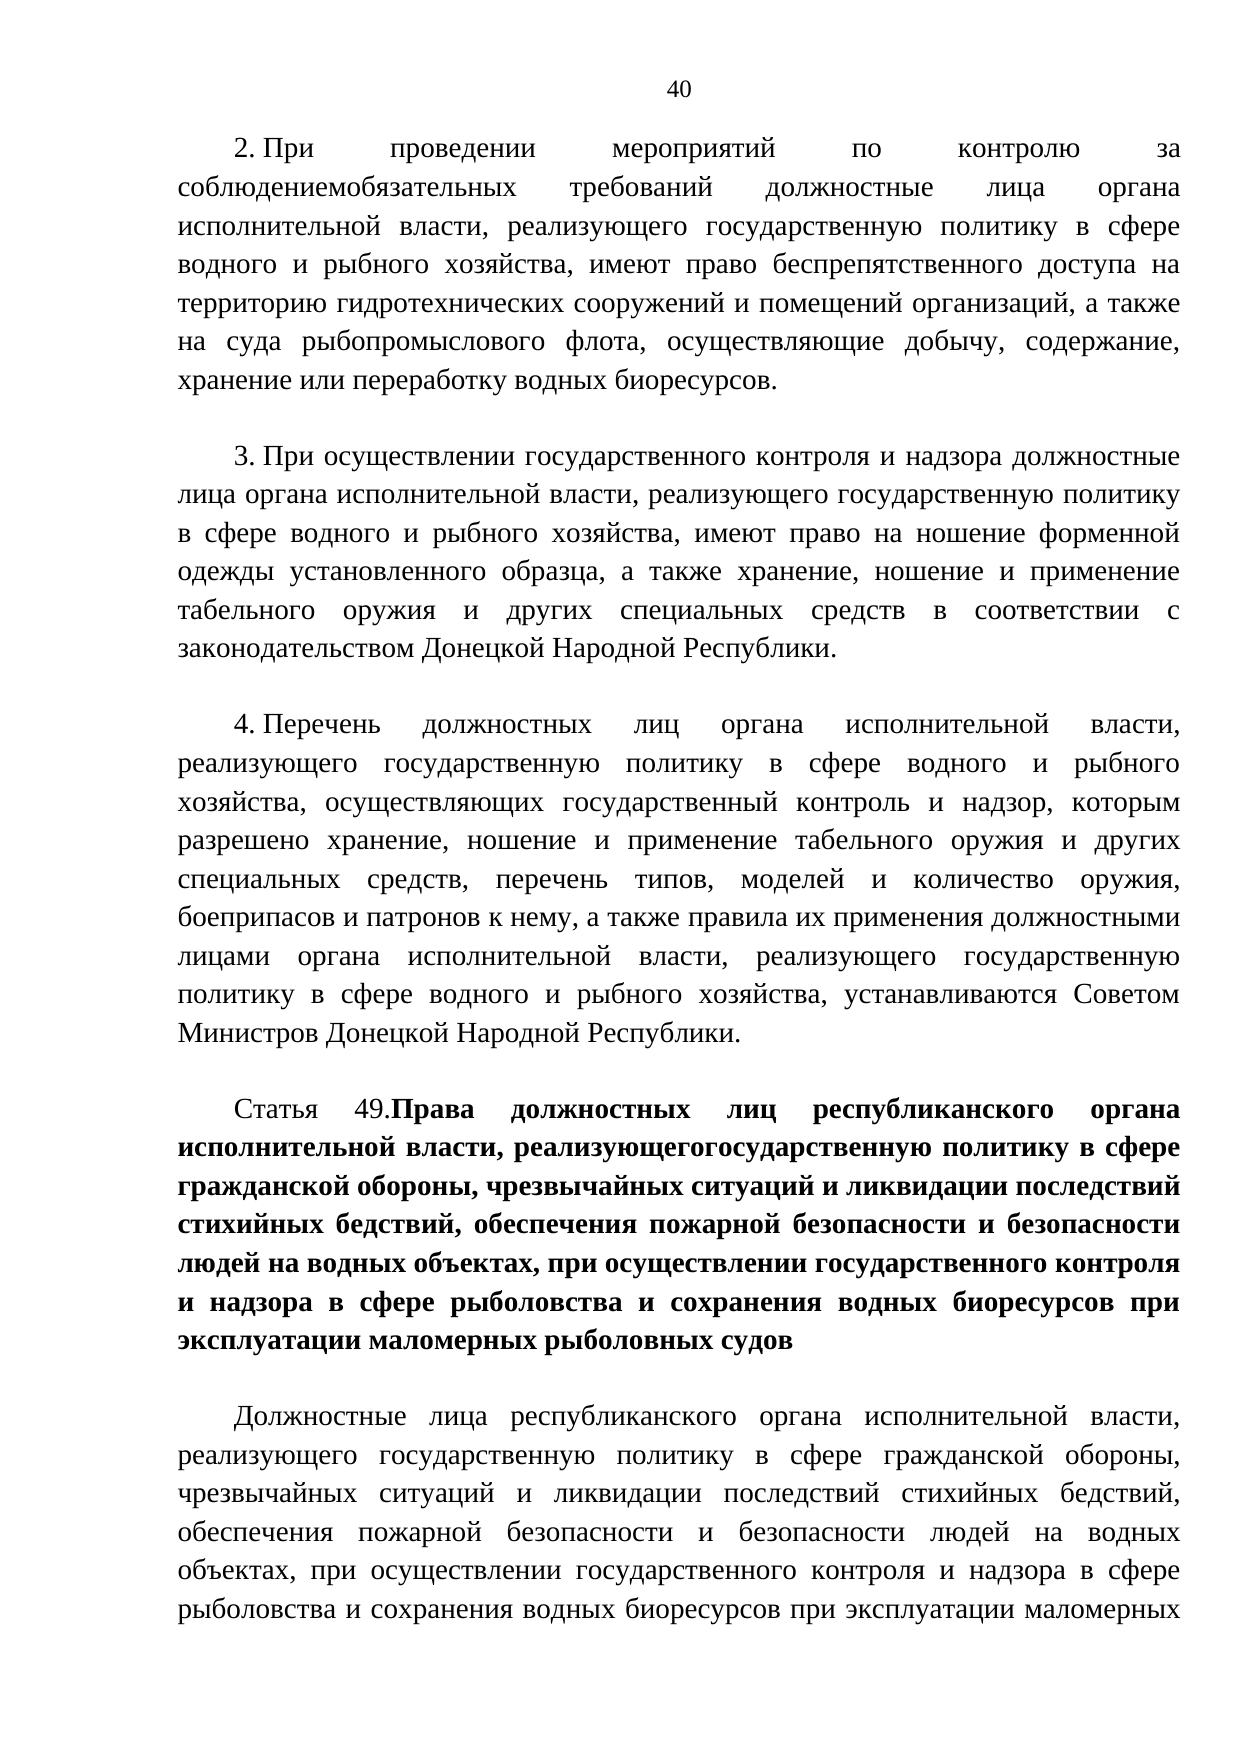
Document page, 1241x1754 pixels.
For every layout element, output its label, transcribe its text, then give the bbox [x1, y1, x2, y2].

text 2. При проведении мероприятий по контролю за соблюдениемобязательных требований должностные лица органа исполнительной власти, реализующего государственную политику в сфере водного и рыбного хозяйства, имеют право беспрепятственного доступа на территорию гидротехнических сооружений и помещений организаций, а также на суда рыбопромыслового флота, осуществляющие добычу, содержание, хранение или переработку водных биоресурсов. [177, 131, 1181, 395]
text Статья 49.Права должностных лиц республиканского органа исполнительной власти, реализующегогосударственную политику в сфере гражданской обороны, чрезвычайных ситуаций и ликвидации последствий стихийных бедствий, обеспечения пожарной безопасности и безопасности людей на водных объектах, при осуществлении государственного контроля и надзора в сфере рыболовства и сохранения водных биоресурсов при эксплуатации маломерных рыболовных судов [177, 1091, 1181, 1356]
text 4. Перечень должностных лиц органа исполнительной власти, реализующего государственную политику в сфере водного и рыбного хозяйства, осуществляющих государственный контроль и надзор, которым разрешено хранение, ношение и применение табельного оружия и других специальных средств, перечень типов, моделей и количество оружия, боеприпасов и патронов к нему, а также правила их применения должностными лицами органа исполнительной власти, реализующего государственную политику в сфере водного и рыбного хозяйства, устанавливаются Советом Министров Донецкой Народной Республики. [177, 707, 1181, 1048]
text 3. При осуществлении государственного контроля и надзора должностные лица органа исполнительной власти, реализующего государственную политику в сфере водного и рыбного хозяйства, имеют право на ношение форменной одежды установленного образца, а также хранение, ношение и применение табельного оружия и других специальных средств в соответствии с законодательством Донецкой Народной Республики. [177, 438, 1181, 664]
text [177, 1398, 1181, 1624]
